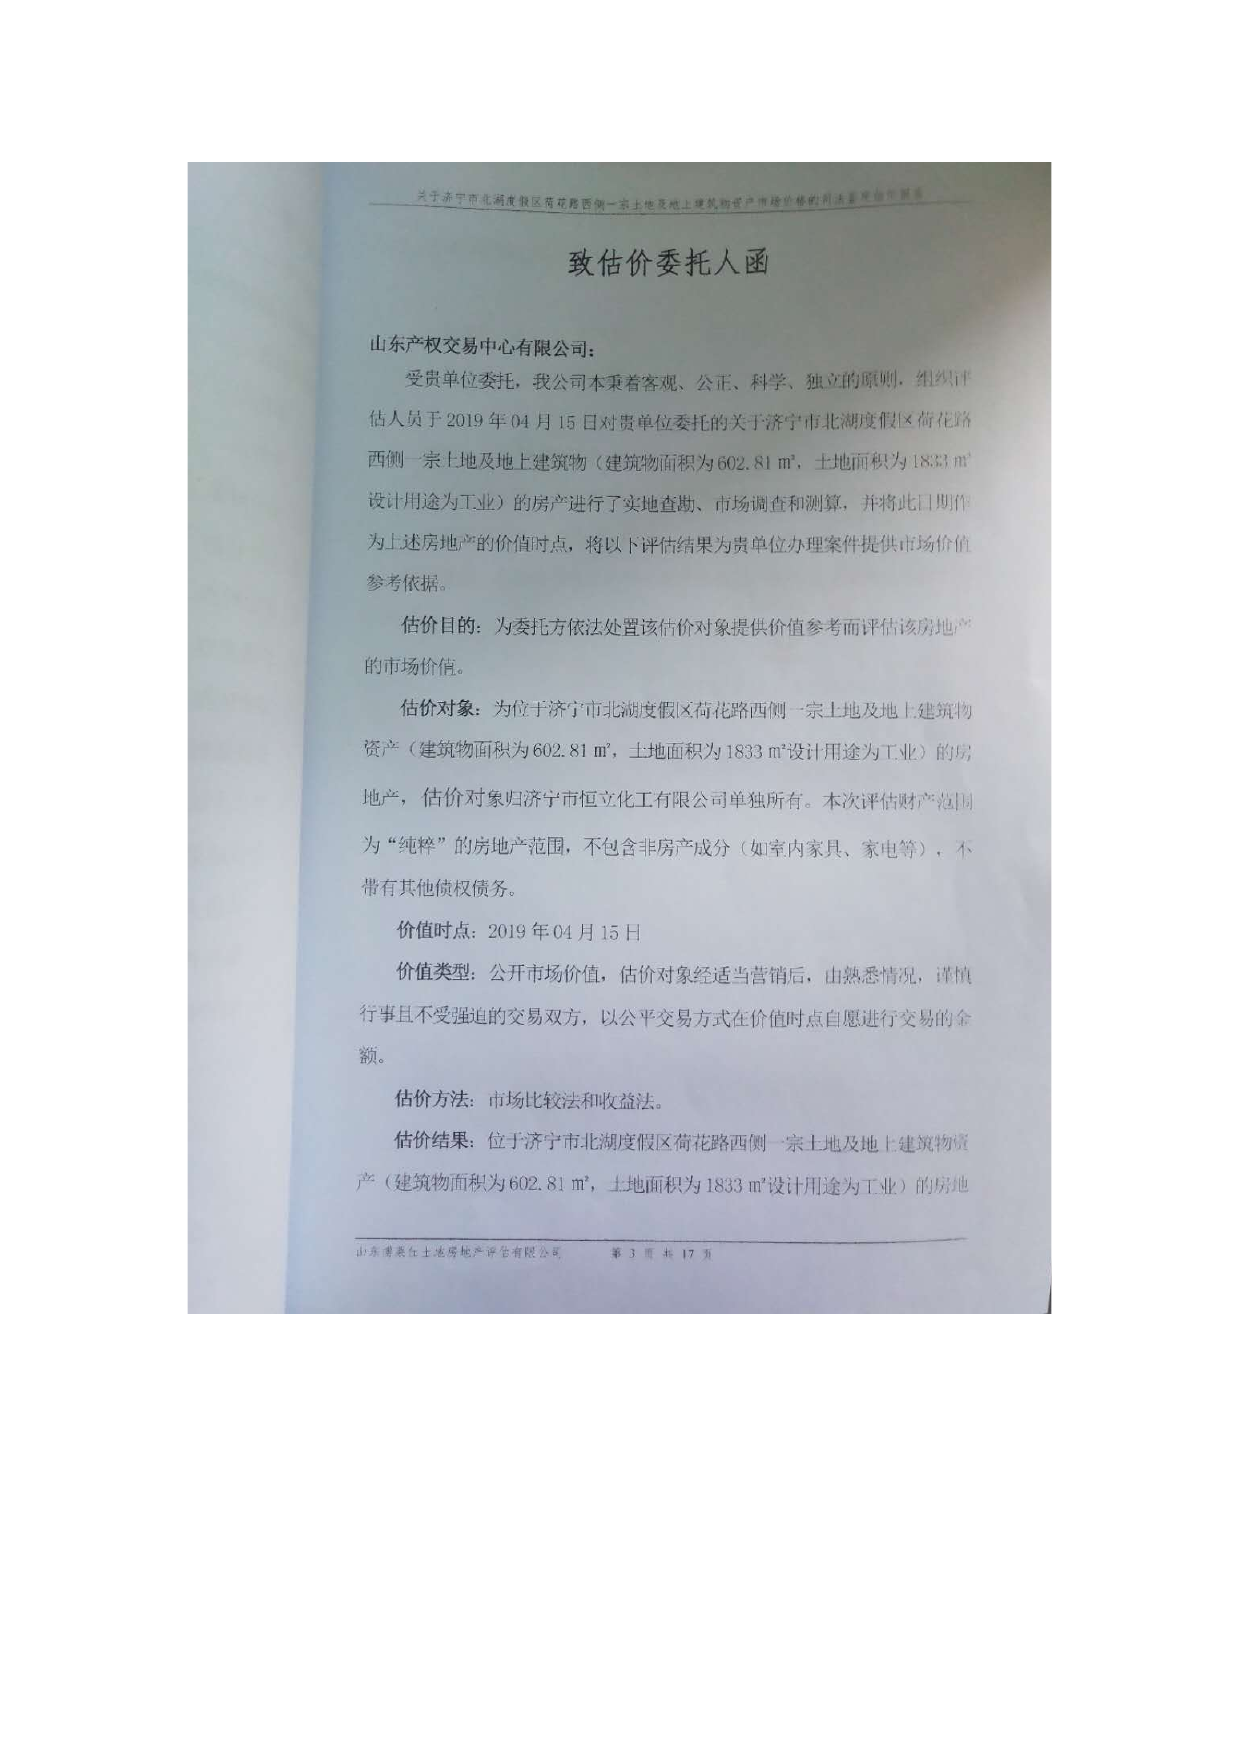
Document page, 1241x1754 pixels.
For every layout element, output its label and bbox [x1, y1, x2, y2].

picture [187, 162, 1052, 1314]
